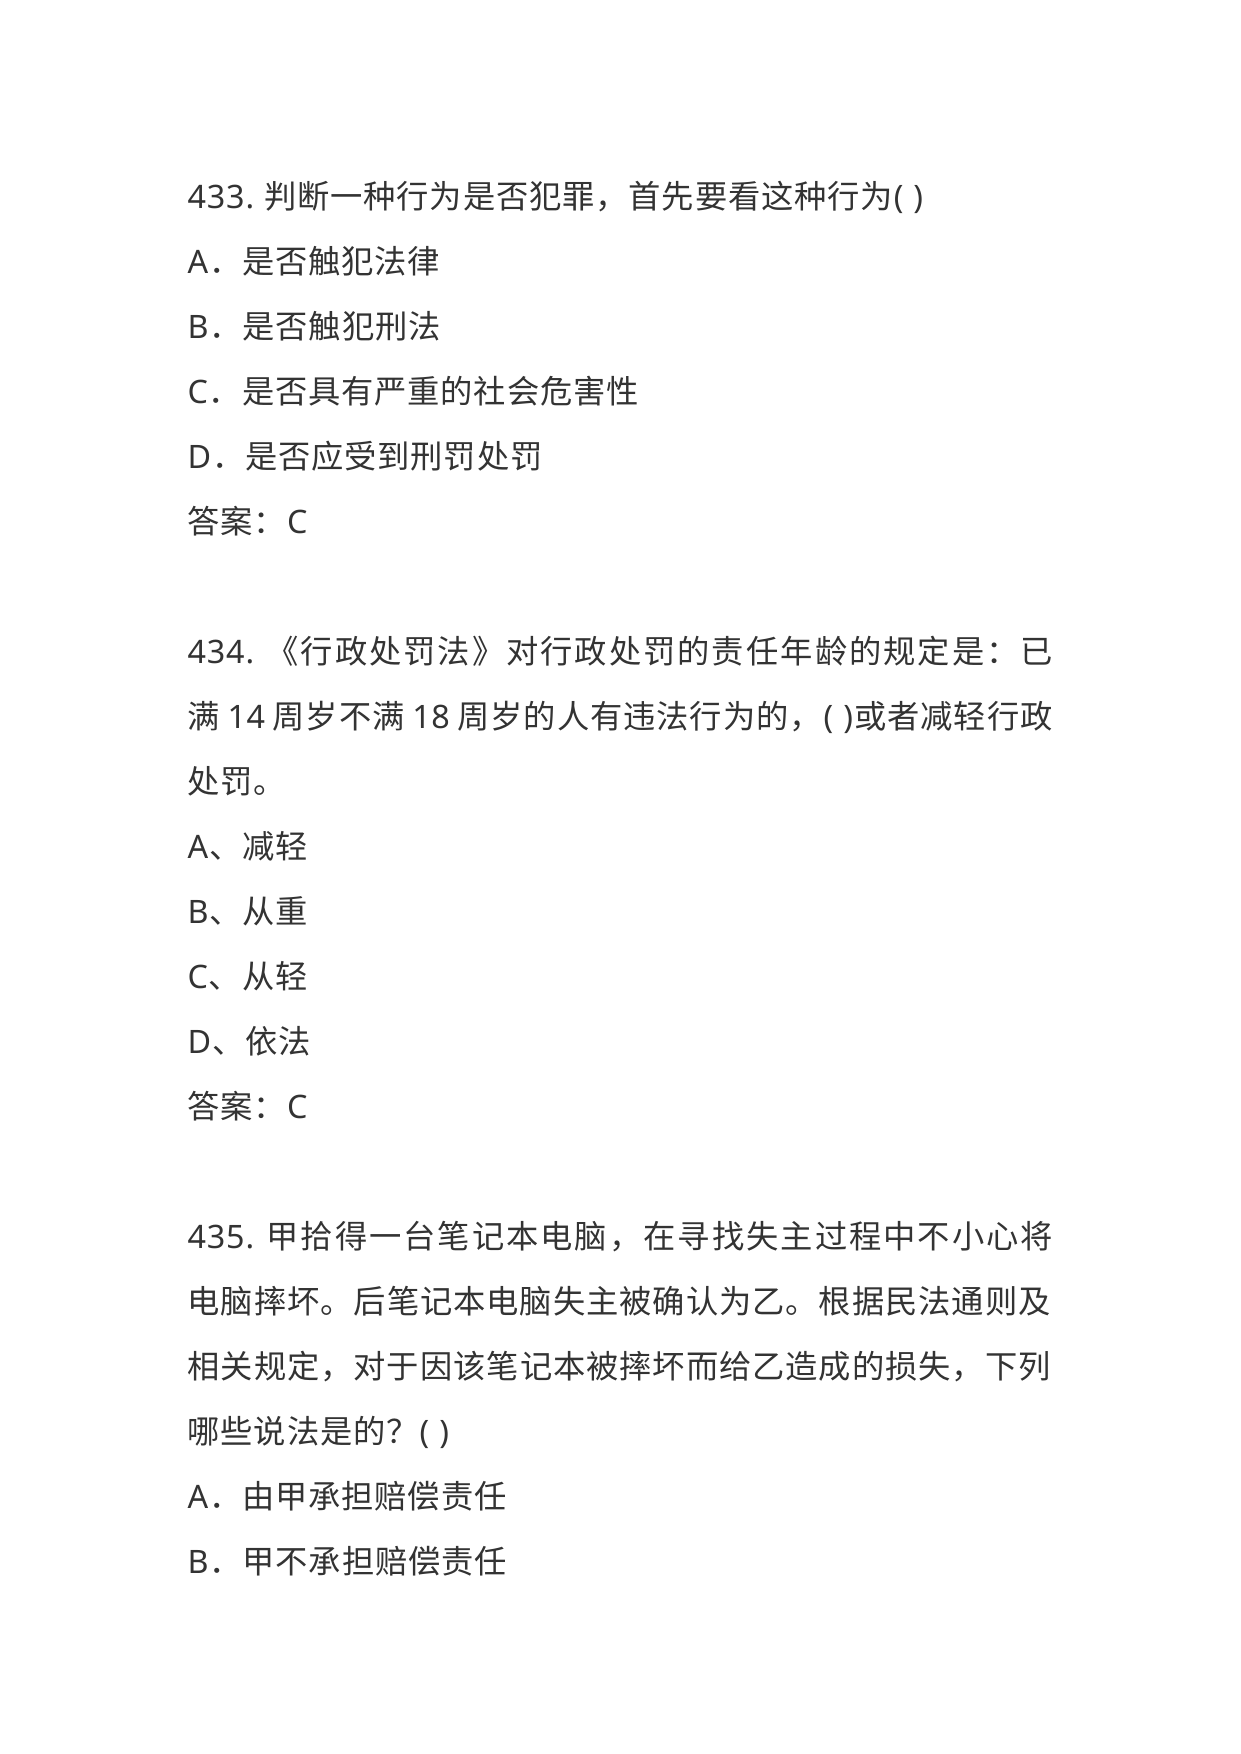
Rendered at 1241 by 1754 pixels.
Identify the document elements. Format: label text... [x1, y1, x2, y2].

text D．是否应受到刑罚处罚 [187, 422, 1053, 487]
text C、从轻 [187, 942, 1053, 1007]
text 433. 判断一种行为是否犯罪，首先要看这种行为( ) [187, 162, 1053, 227]
text C．是否具有严重的社会危害性 [187, 357, 1053, 422]
text B、从重 [187, 877, 1053, 942]
text A、减轻 [187, 812, 1053, 877]
text B．甲不承担赔偿责任 [187, 1527, 1053, 1592]
text 434. 《行政处罚法》对行政处罚的责任年龄的规定是：已满14周岁不满18周岁的人有违法行为的，( )或者减轻行政处罚。 [187, 617, 1053, 812]
text D、依法 [187, 1007, 1053, 1072]
text 435. 甲拾得一台笔记本电脑，在寻找失主过程中不小心将电脑摔坏。后笔记本电脑失主被确认为乙。根据民法通则及相关规定，对于因该笔记本被摔坏而给乙造成的损失，下列哪些说法是的？( ) [187, 1202, 1053, 1462]
text 答案：C [187, 487, 1053, 552]
text A．由甲承担赔偿责任 [187, 1462, 1053, 1527]
text 答案：C [187, 1072, 1053, 1137]
text B．是否触犯刑法 [187, 292, 1053, 357]
text A．是否触犯法律 [187, 227, 1053, 292]
